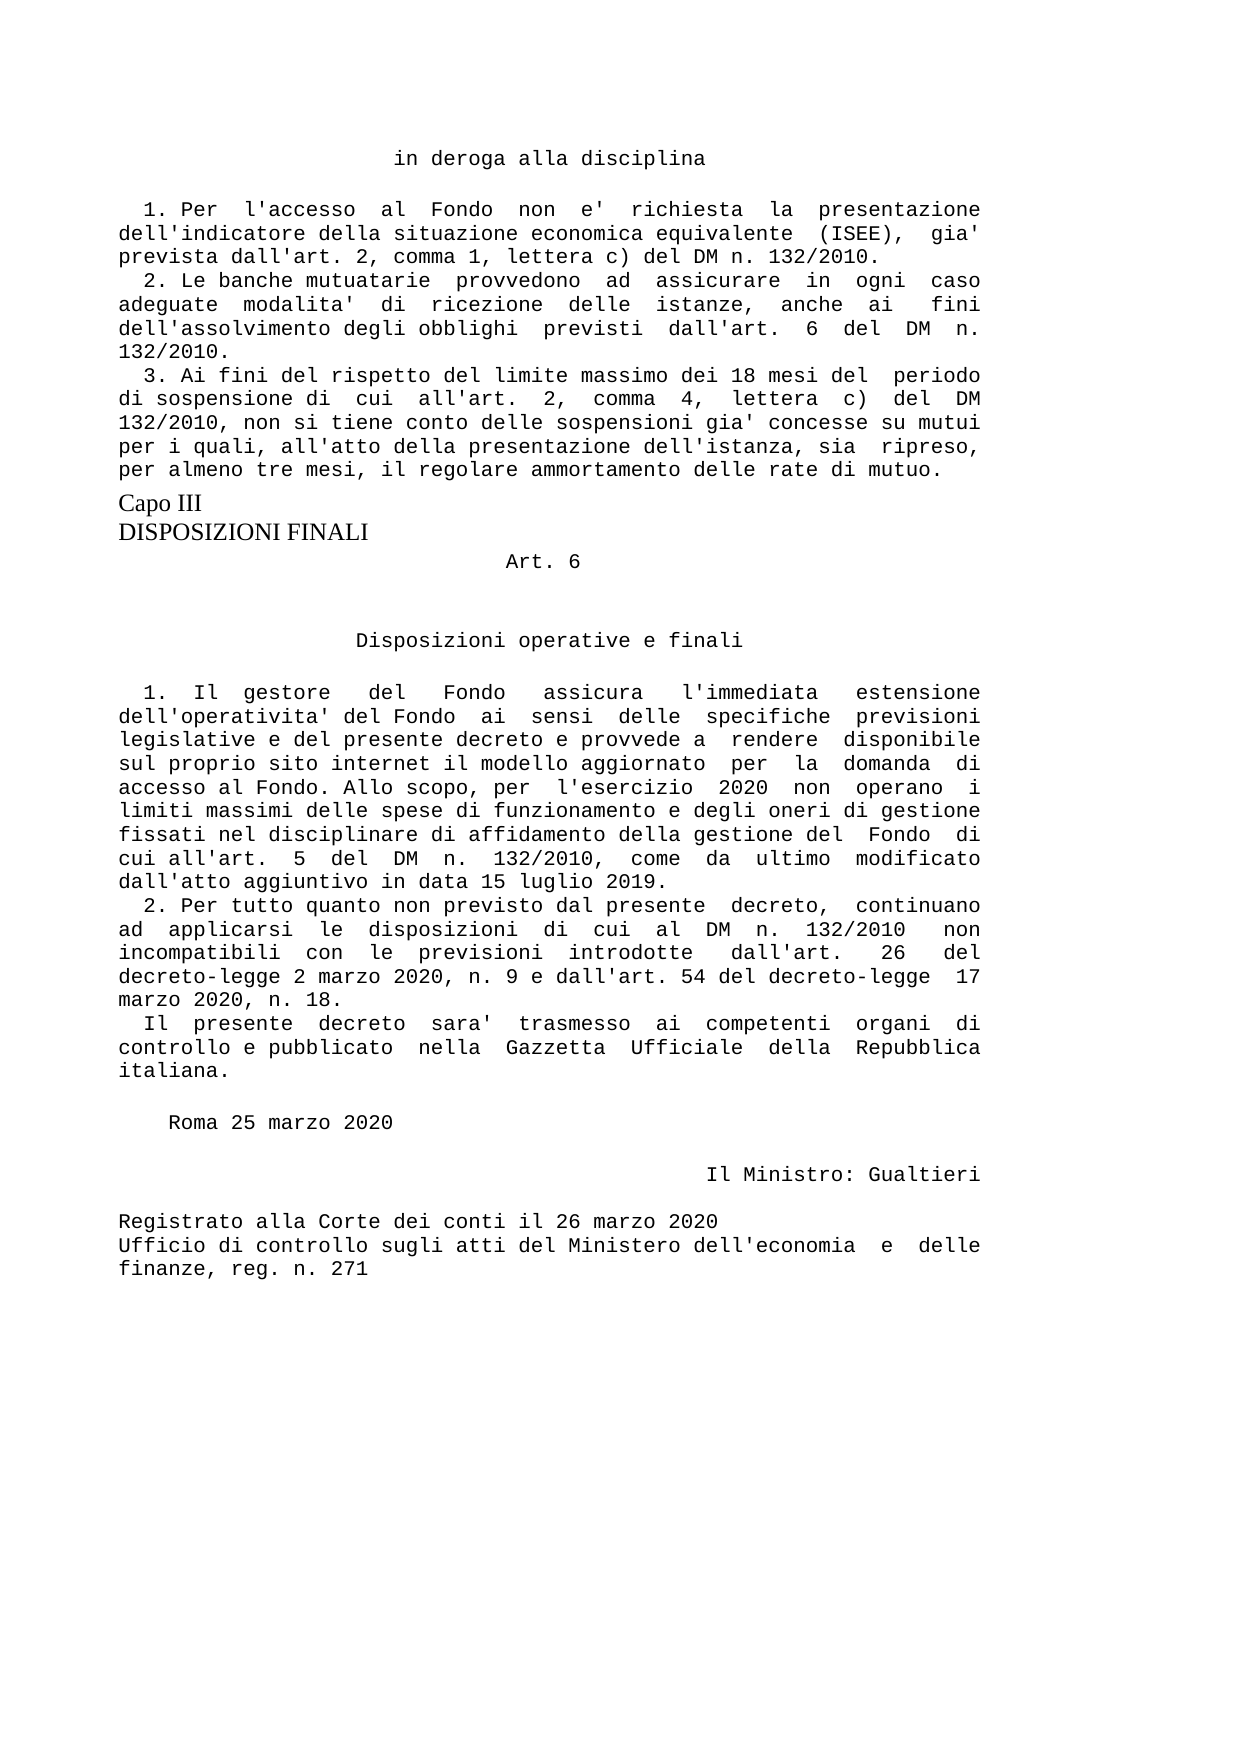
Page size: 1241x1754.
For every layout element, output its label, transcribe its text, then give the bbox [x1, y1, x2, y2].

text in deroga alla disciplina [118, 148, 1122, 171]
text Registrato alla Corte dei conti il 26 marzo 2020 [118, 1211, 1122, 1235]
text dell'indicatore della situazione economica equivalente (ISEE), gia' [118, 223, 1122, 247]
text 1. Il gestore del Fondo assicura l'immediata estensione [118, 682, 1122, 706]
text dall'atto aggiuntivo in data 15 luglio 2019. [118, 871, 1122, 895]
text marzo 2020, n. 18. [118, 989, 1122, 1013]
text Roma 25 marzo 2020 [118, 1112, 1122, 1136]
text Ufficio di controllo sugli atti del Ministero dell'economia e delle [118, 1235, 1122, 1258]
text 2. Le banche mutuatarie provvedono ad assicurare in ogni caso [118, 270, 1122, 294]
text sul proprio sito internet il modello aggiornato per la domanda di [118, 753, 1122, 777]
text ad applicarsi le disposizioni di cui al DM n. 132/2010 non [118, 918, 1122, 942]
text italiana. [118, 1060, 1122, 1084]
text Il Ministro: Gualtieri [118, 1164, 1122, 1187]
text fissati nel disciplinare di affidamento della gestione del Fondo di [118, 824, 1122, 848]
text accesso al Fondo. Allo scopo, per l'esercizio 2020 non operano i [118, 777, 1122, 800]
text dell'assolvimento degli obblighi previsti dall'art. 6 del DM n. [118, 317, 1122, 341]
text 132/2010, non si tiene conto delle sospensioni gia' concesse su mutui [118, 412, 1122, 436]
text 3. Ai fini del rispetto del limite massimo dei 18 mesi del periodo [118, 365, 1122, 388]
text dell'operativita' del Fondo ai sensi delle specifiche previsioni [118, 706, 1122, 729]
text per i quali, all'atto della presentazione dell'istanza, sia ripreso, [118, 436, 1122, 459]
text Disposizioni operative e finali [118, 630, 1122, 654]
text adeguate modalita' di ricezione delle istanze, anche ai fini [118, 294, 1122, 317]
text Art. 6 [118, 551, 1122, 574]
text per almeno tre mesi, il regolare ammortamento delle rate di mutuo. [118, 459, 1122, 483]
text prevista dall'art. 2, comma 1, lettera c) del DM n. 132/2010. [118, 247, 1122, 270]
text cui all'art. 5 del DM n. 132/2010, come da ultimo modificato [118, 848, 1122, 871]
text Capo III DISPOSIZIONI FINALI [118, 488, 1122, 546]
text legislative e del presente decreto e provvede a rendere disponibile [118, 729, 1122, 753]
text di sospensione di cui all'art. 2, comma 4, lettera c) del DM [118, 388, 1122, 412]
text incompatibili con le previsioni introdotte dall'art. 26 del [118, 942, 1122, 966]
text controllo e pubblicato nella Gazzetta Ufficiale della Repubblica [118, 1037, 1122, 1060]
text 2. Per tutto quanto non previsto dal presente decreto, continuano [118, 895, 1122, 918]
text decreto-legge 2 marzo 2020, n. 9 e dall'art. 54 del decreto-legge 17 [118, 966, 1122, 989]
text Il presente decreto sara' trasmesso ai competenti organi di [118, 1013, 1122, 1037]
text finanze, reg. n. 271 [118, 1258, 1122, 1282]
text 132/2010. [118, 341, 1122, 365]
text 1. Per l'accesso al Fondo non e' richiesta la presentazione [118, 199, 1122, 223]
text limiti massimi delle spese di funzionamento e degli oneri di gestione [118, 800, 1122, 824]
